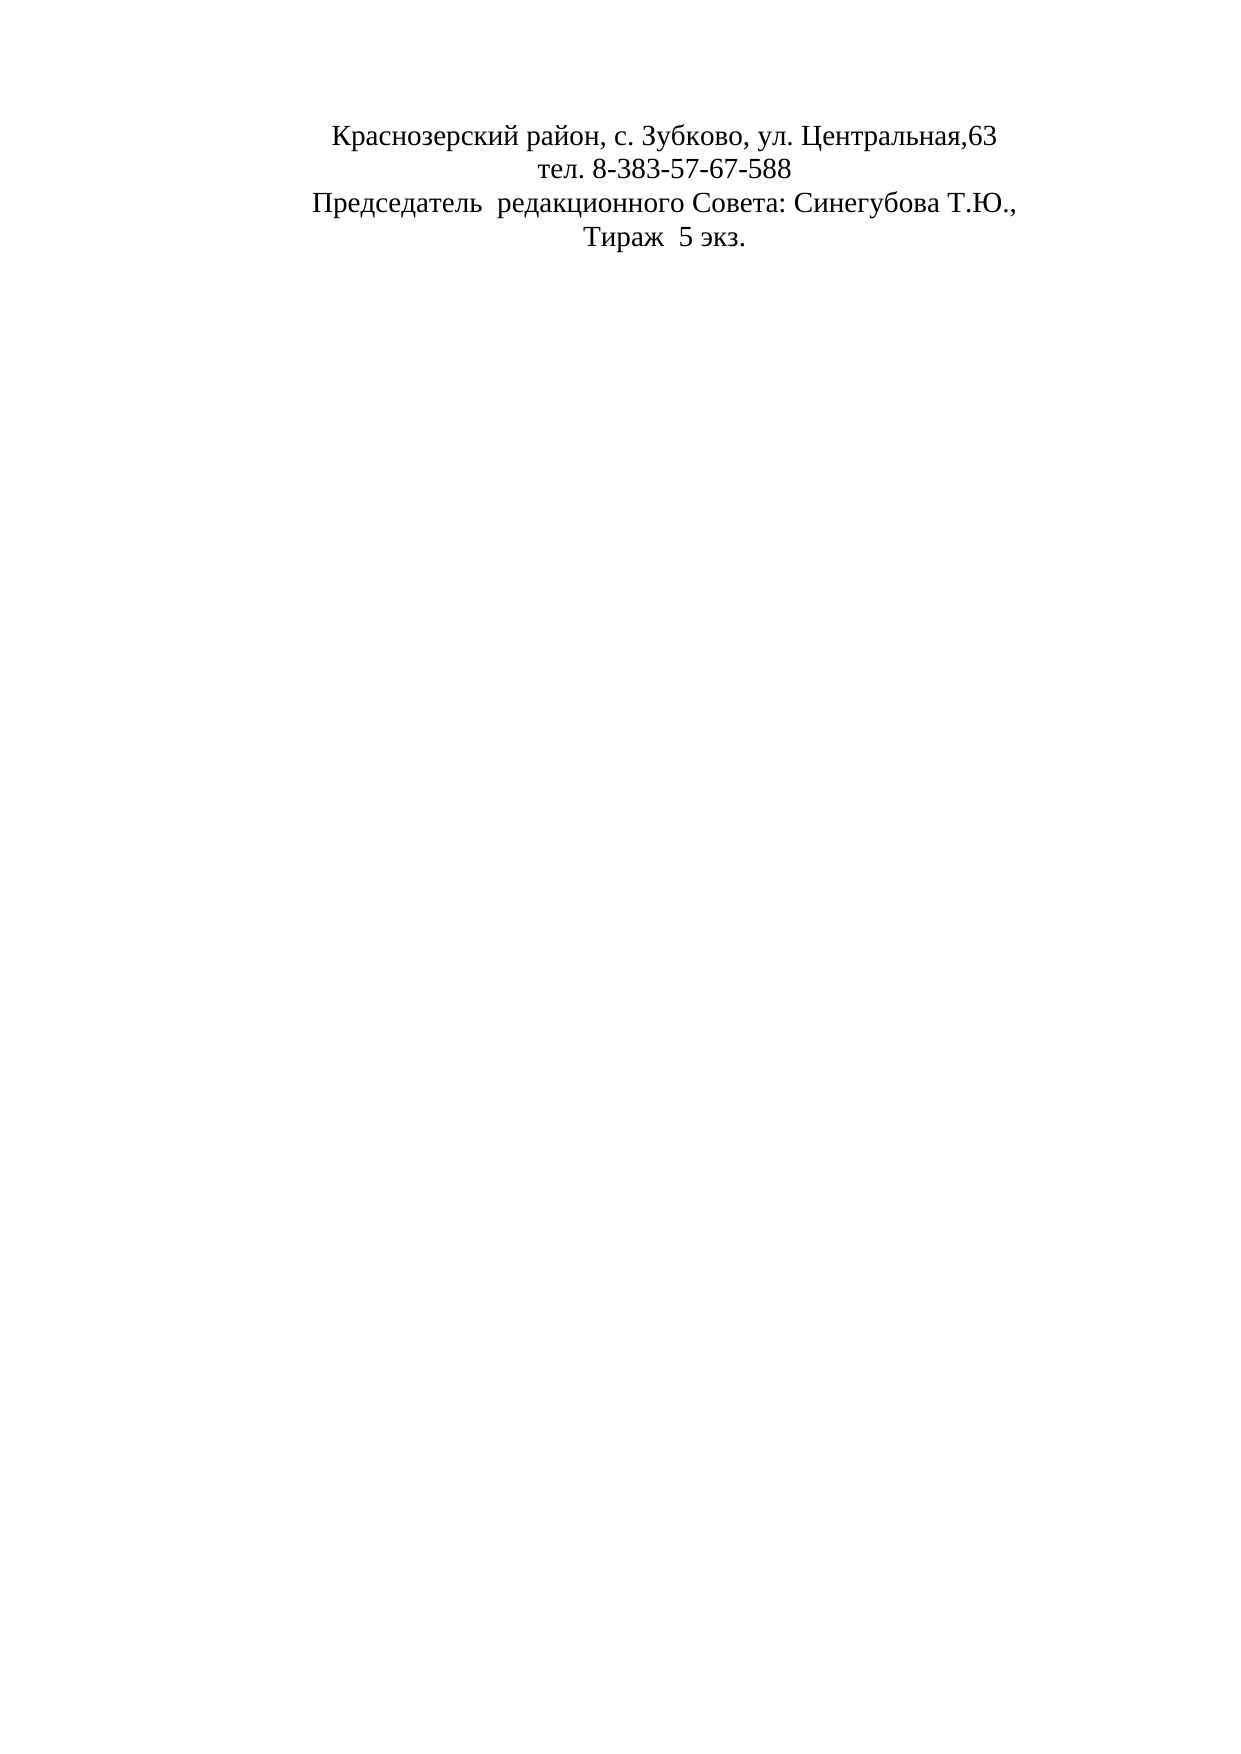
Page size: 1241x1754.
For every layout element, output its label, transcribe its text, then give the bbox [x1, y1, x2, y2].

text Краснозерский район, с. Зубково, ул. Центральная,63 [177, 118, 1152, 152]
text Председатель редакционного Совета: Синегубова Т.Ю., [177, 185, 1152, 219]
text тел. 8-383-57-67-588 [177, 152, 1152, 185]
text Тираж 5 экз. [177, 219, 1152, 252]
